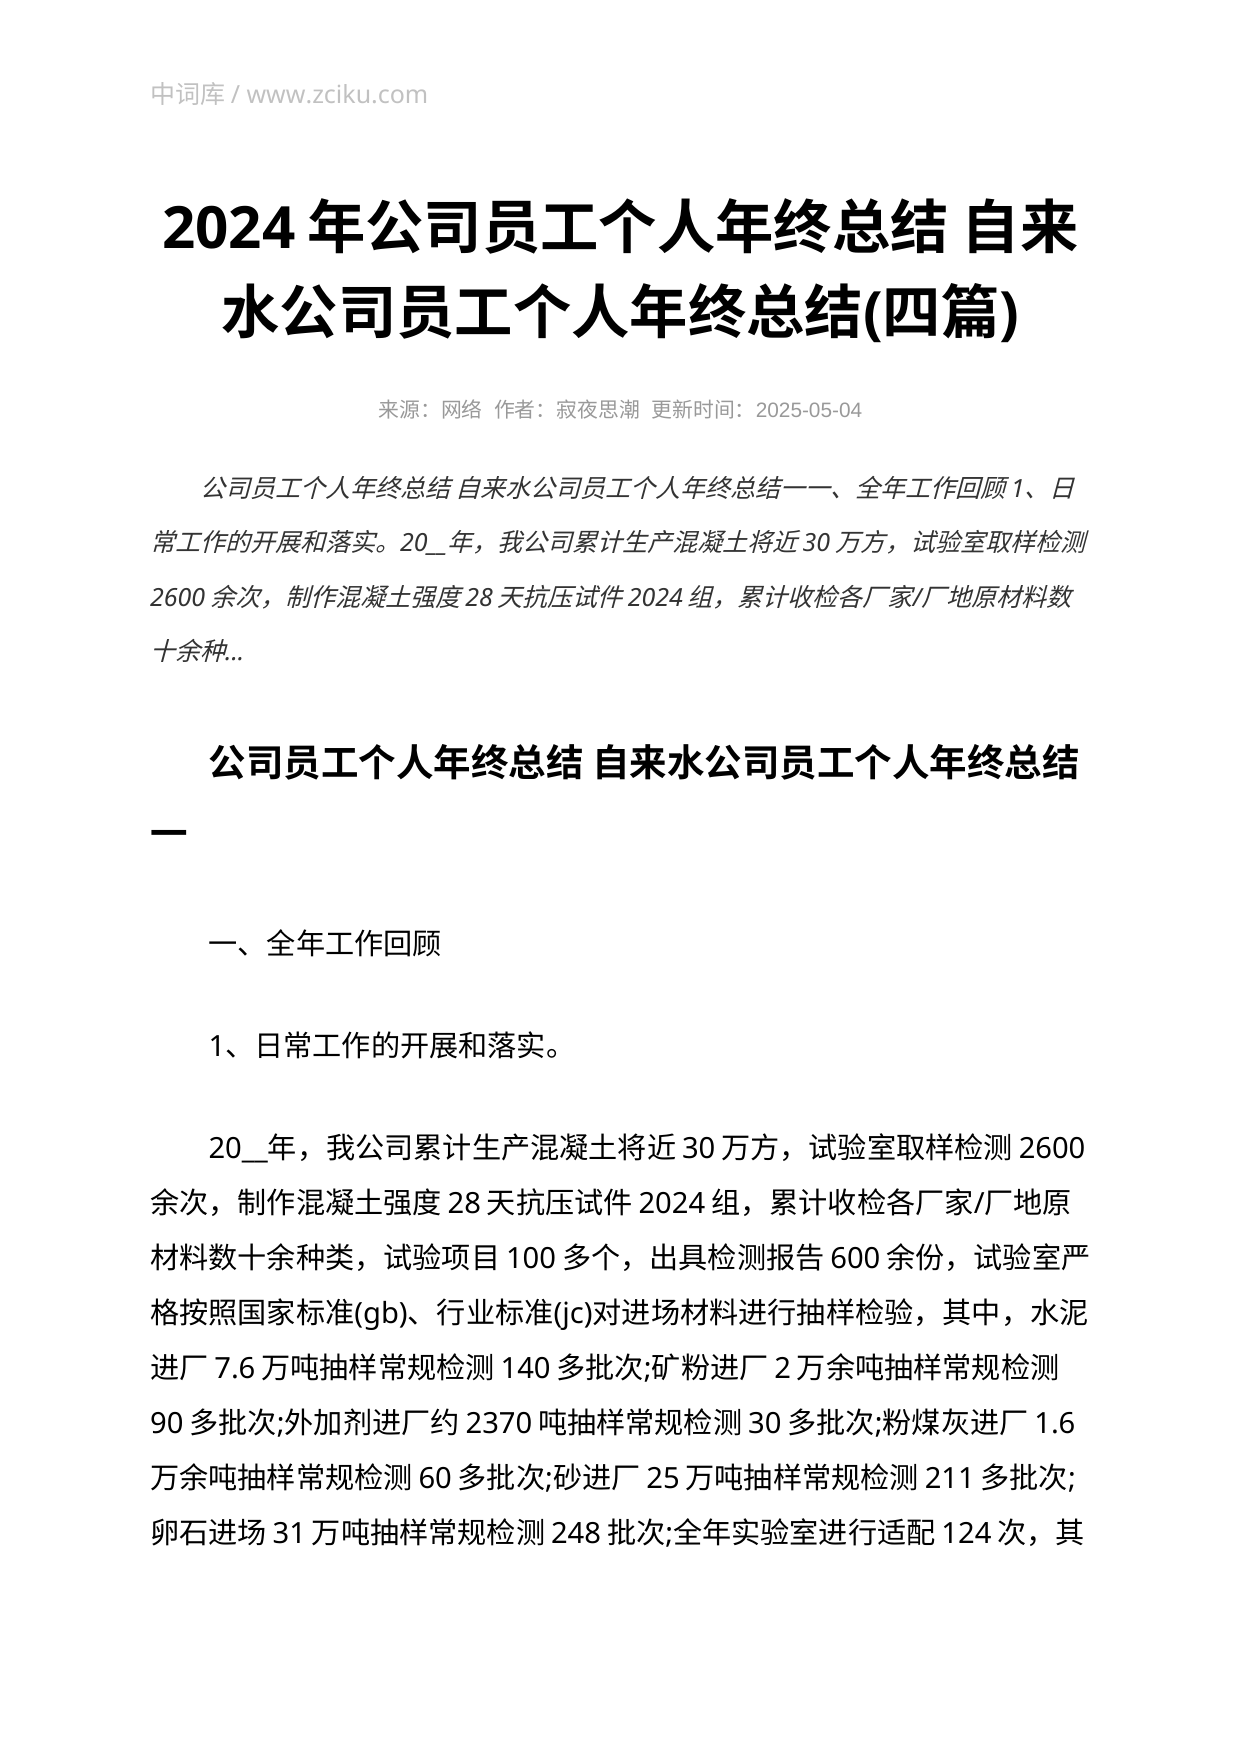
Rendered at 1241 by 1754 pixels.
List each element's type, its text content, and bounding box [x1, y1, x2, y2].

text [150, 1124, 1090, 1552]
subtitle 2024年公司员工个人年终总结 自来水公司员工个人年终总结(四篇) [150, 181, 1090, 351]
text 公司员工个人年终总结 自来水公司员工个人年终总结一一、全年工作回顾1、日常工作的开展和落实。20__年，我公司累计生产混凝土将近30万方，试验室取样检测2600余次，制作混凝土强度28天抗压试件2024组，累计收检各厂家/厂地原材料数十余种... [150, 468, 1090, 668]
text 公司员工个人年终总结 自来水公司员工个人年终总结一 [150, 733, 1090, 858]
text 1、日常工作的开展和落实。 [150, 1023, 1090, 1065]
text 一、全年工作回顾 [150, 921, 1090, 963]
text 来源：网络 作者：寂夜思潮 更新时间：2025-05-04 [150, 398, 1090, 422]
